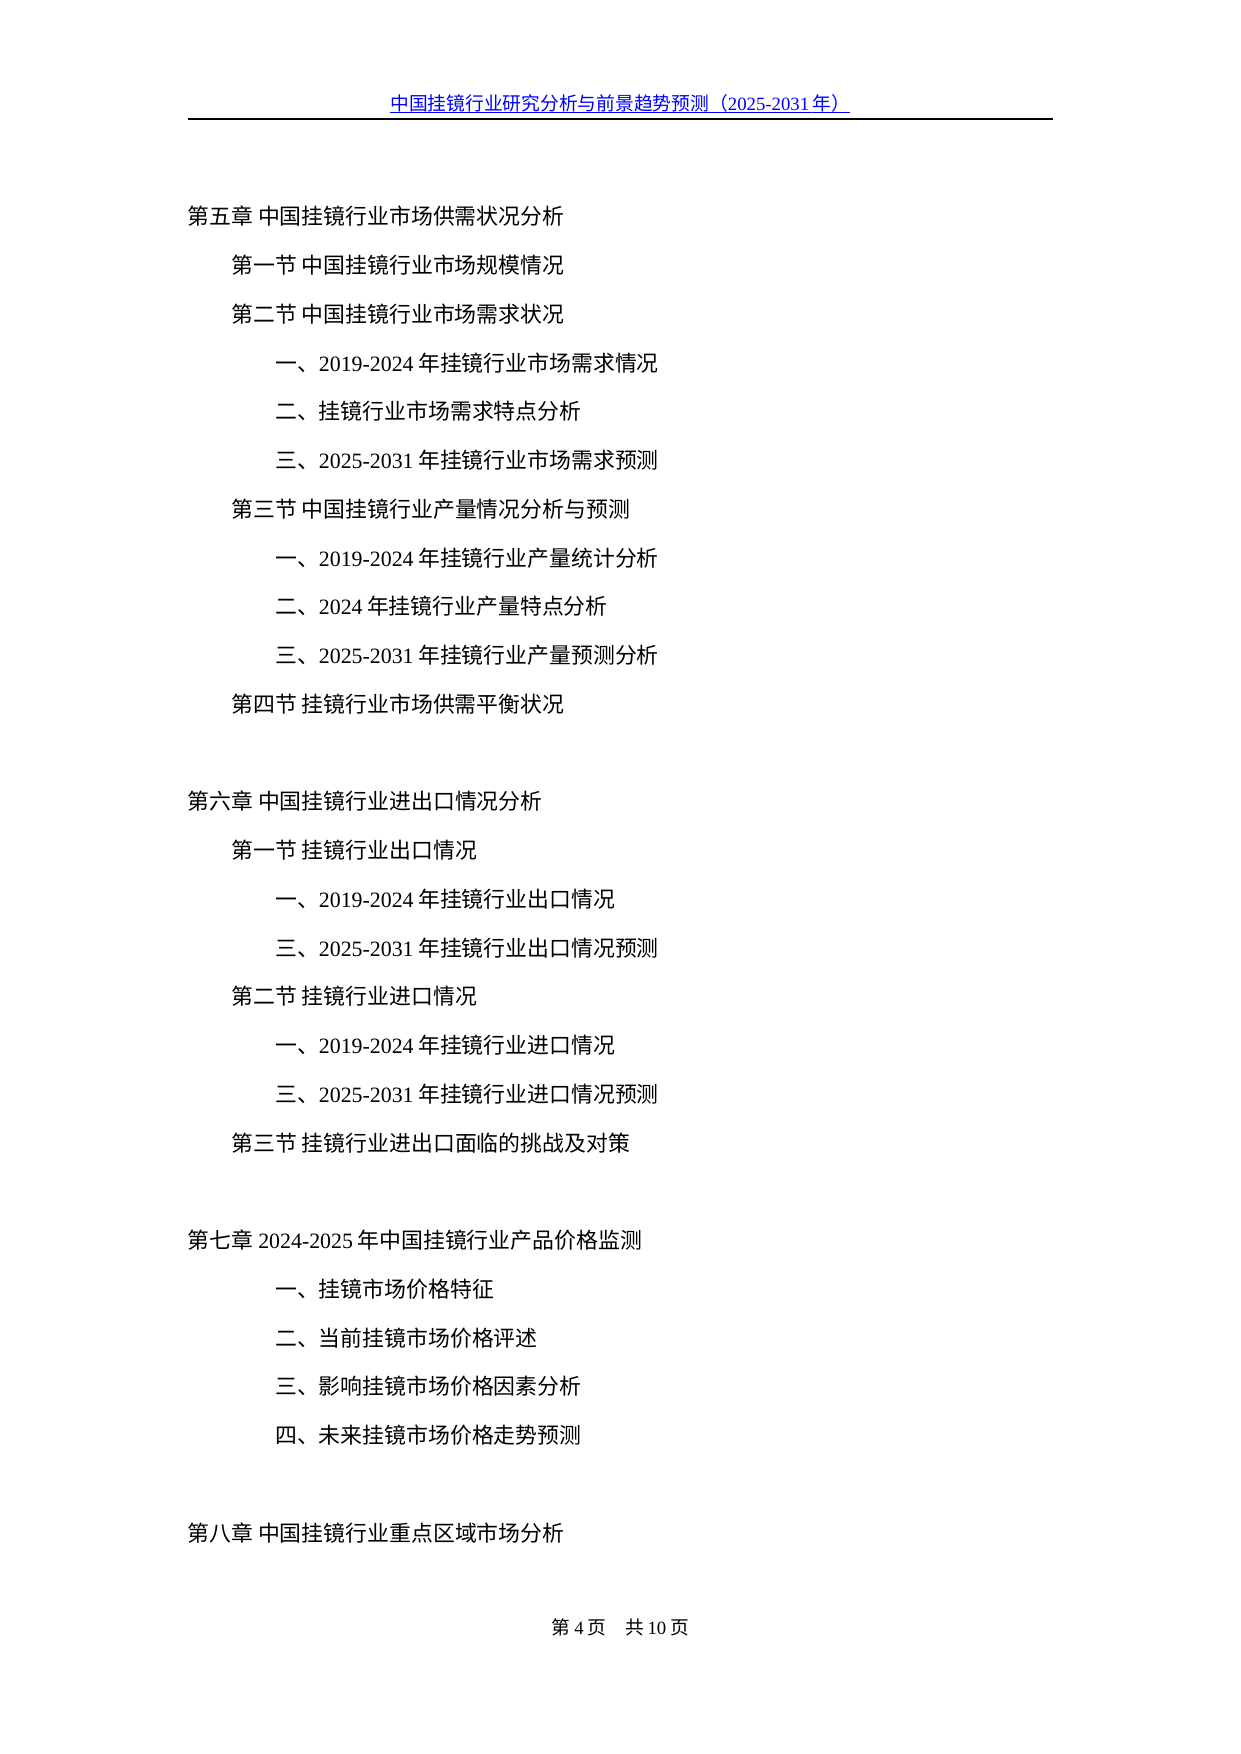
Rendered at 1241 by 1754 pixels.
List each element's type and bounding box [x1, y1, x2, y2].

text [187, 150, 1053, 1548]
